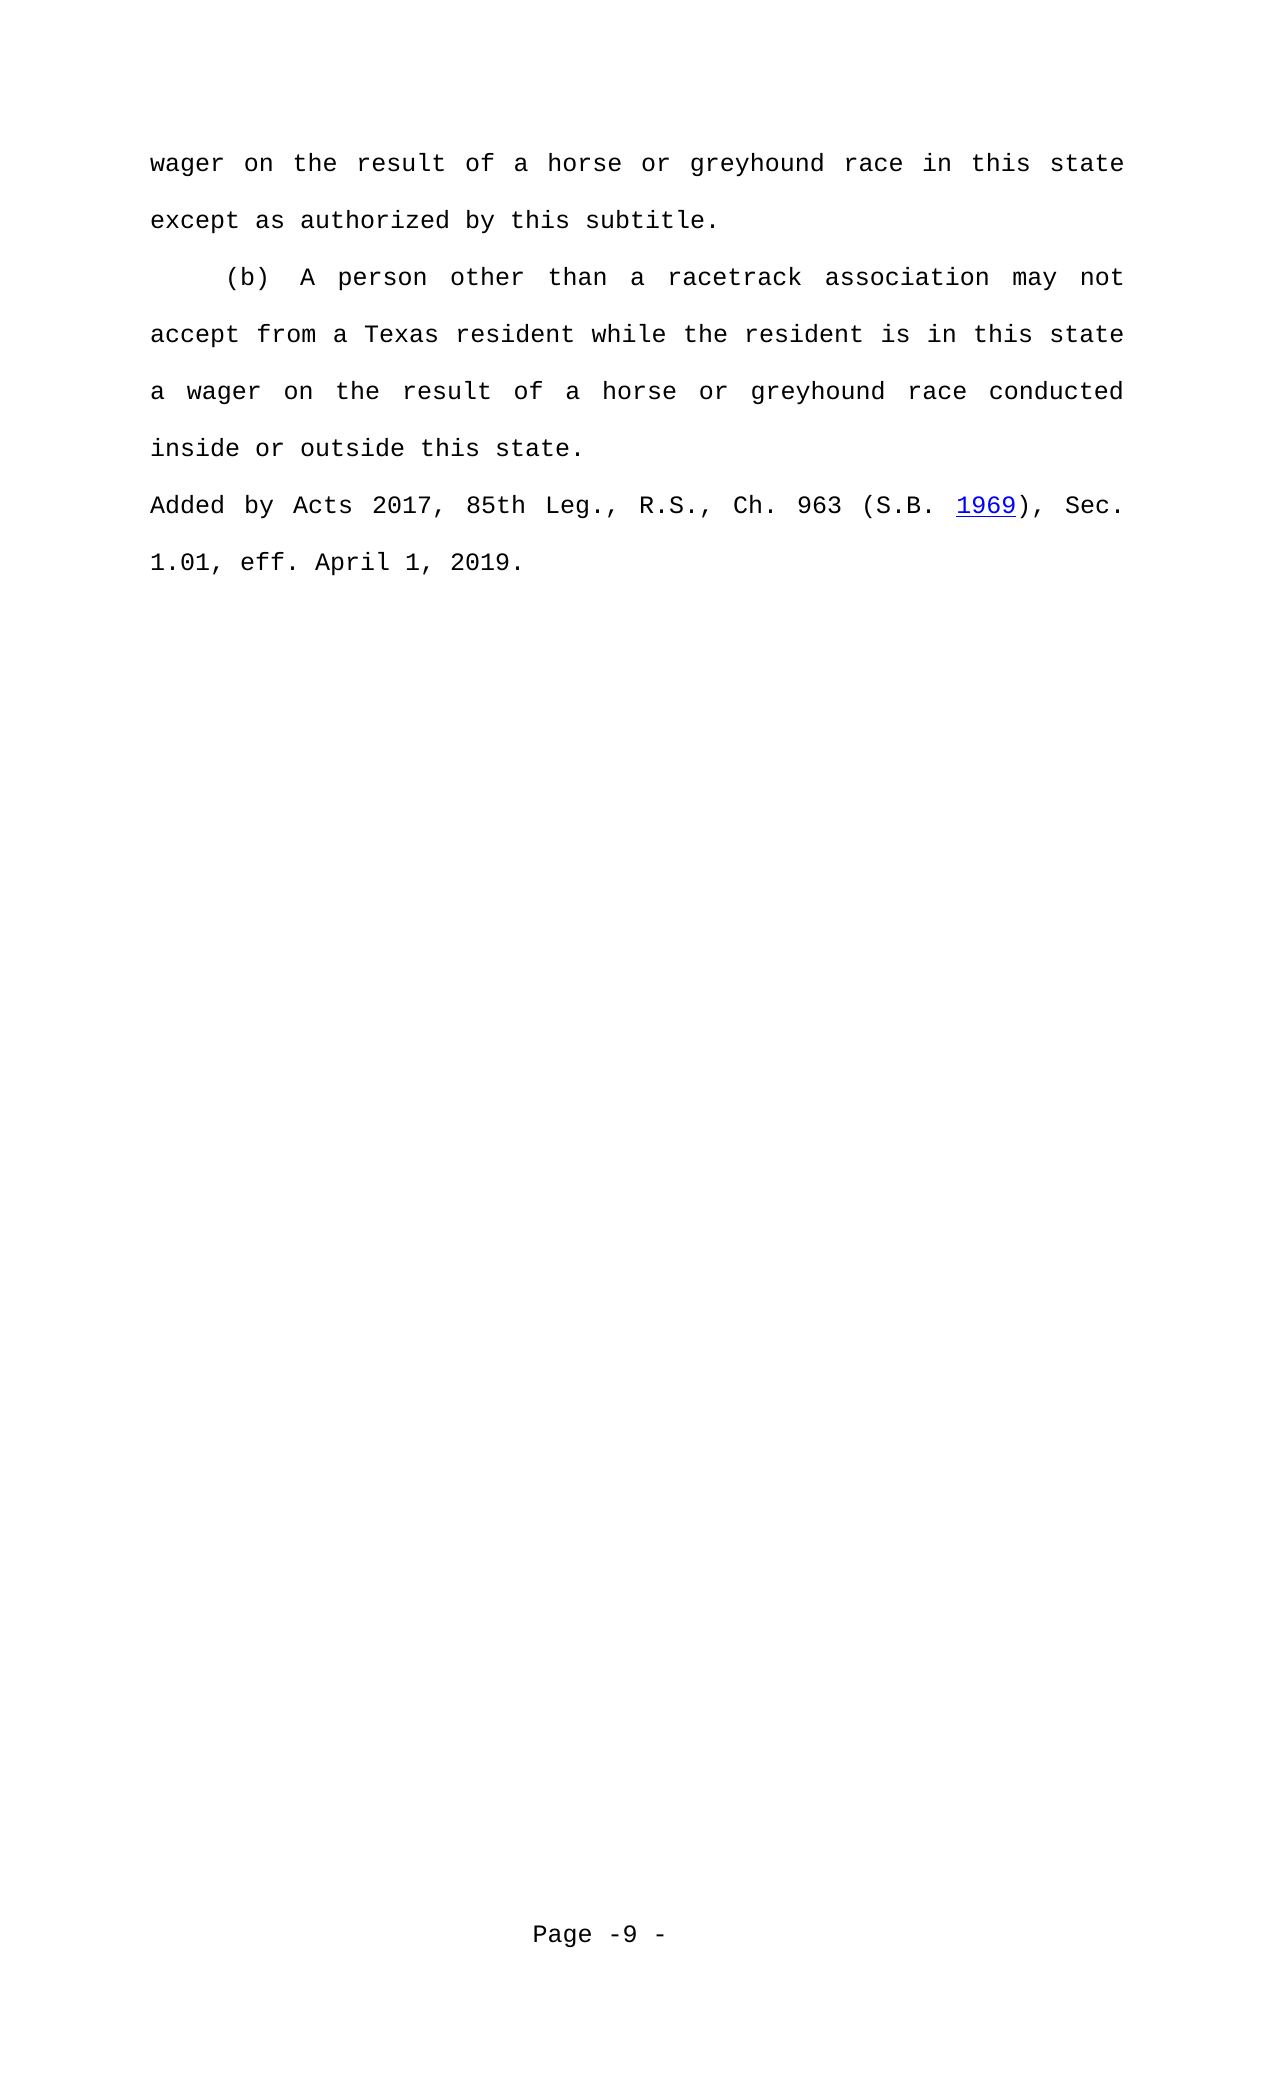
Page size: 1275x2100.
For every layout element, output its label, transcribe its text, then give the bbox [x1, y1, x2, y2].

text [150, 150, 1125, 236]
text (b) A person other than a racetrack association may not accept from a Texas resident while the resident is in this state a wager on the result of a horse or greyhound race conducted inside or outside this state. [150, 264, 1125, 464]
text Added by Acts 2017, 85th Leg., R.S., Ch. 963 (S.B. 1969), Sec. 1.01, eff. April 1, 2019. [150, 492, 1125, 578]
